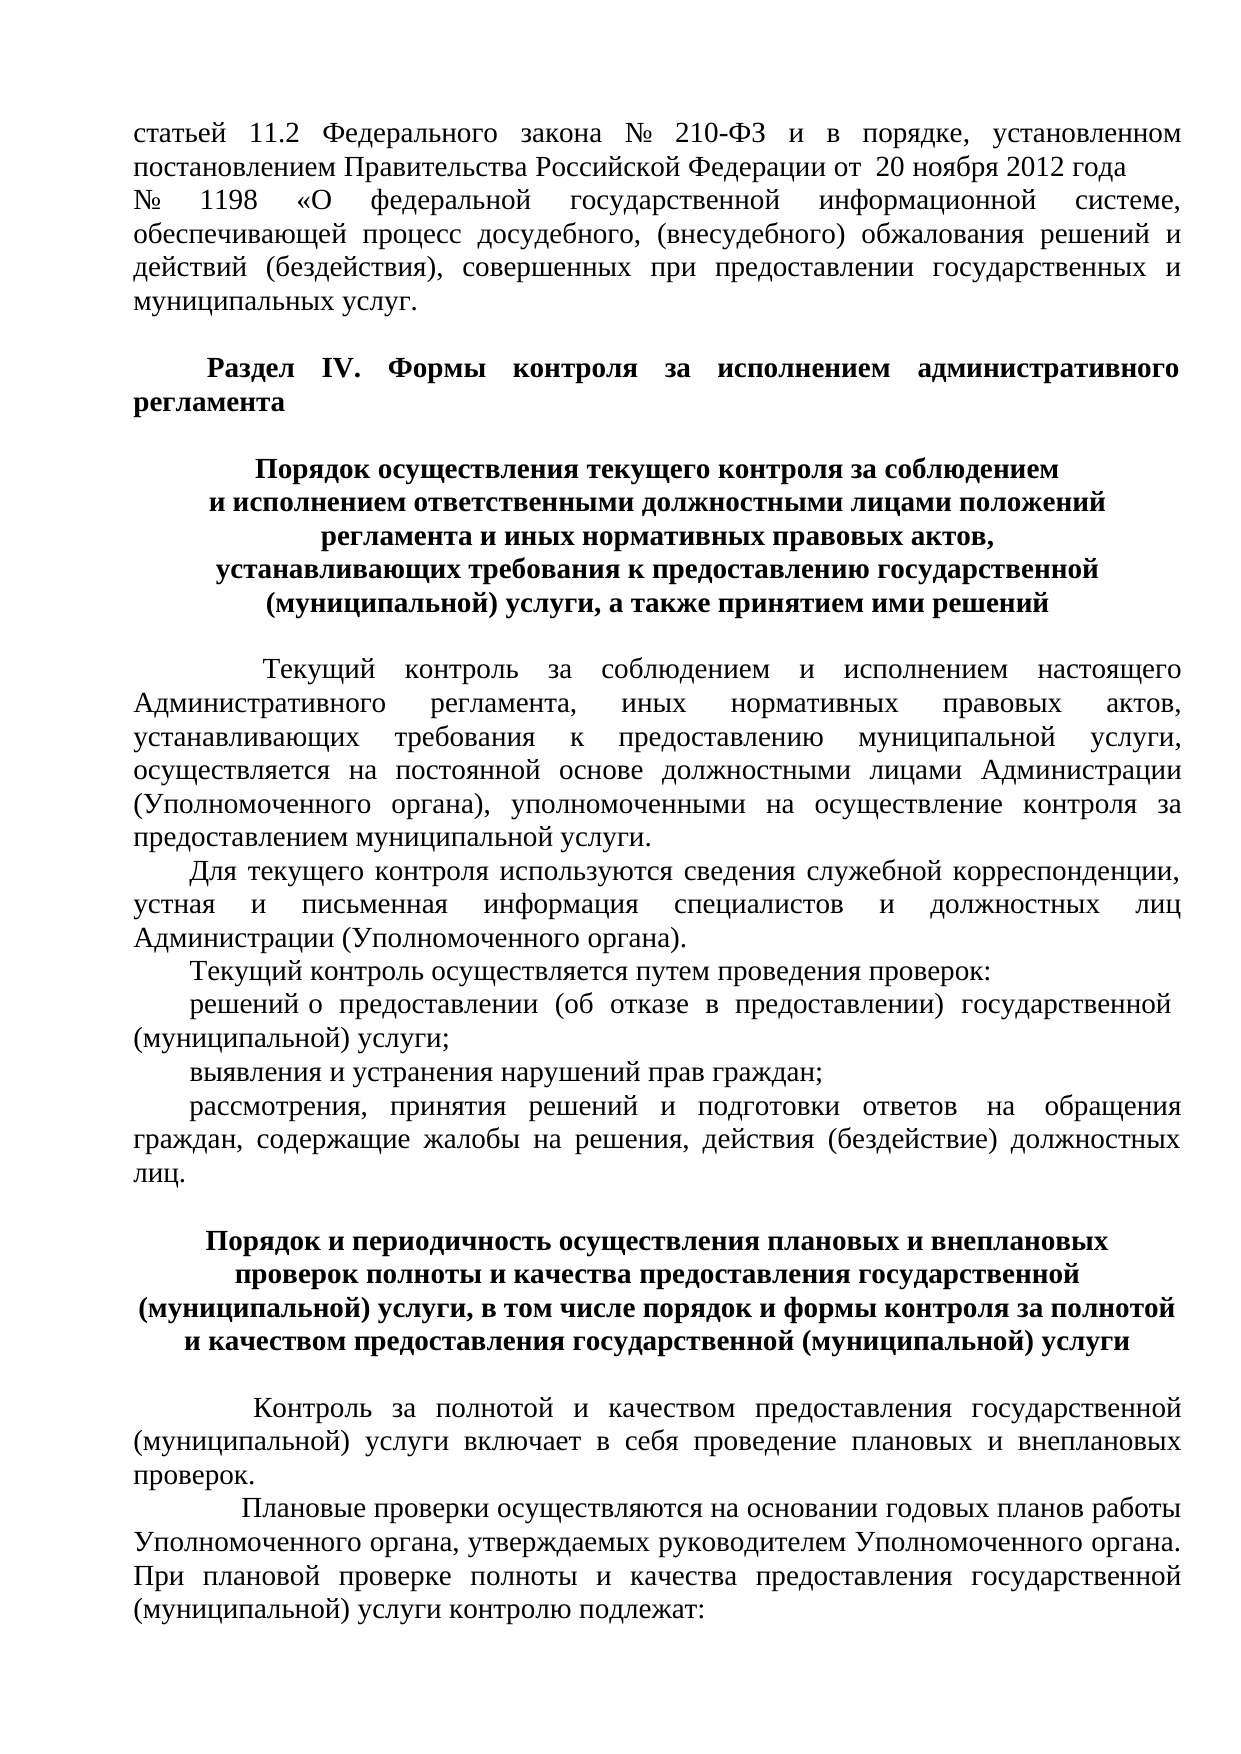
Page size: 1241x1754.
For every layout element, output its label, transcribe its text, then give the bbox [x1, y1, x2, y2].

text решений о предоставлении (об отказе в предоставлении) государственной [189, 987, 1205, 1021]
subtitle Порядок и периодичность осуществления плановых и внеплановых проверок полноты и качества предоставления государственной [204, 1223, 1110, 1290]
text выявления и устранения нарушений прав граждан; [189, 1054, 1205, 1088]
text статьей 11.2 Федерального закона № 210-ФЗ и в порядке, установленном постановлением Правительства Российской Федерации от 20 ноября 2012 года [133, 115, 1181, 182]
text рассмотрения, принятия решений и подготовки ответов на обращения граждан, содержащие жалобы на решения, действия (бездействие) должностных лиц. [133, 1088, 1182, 1188]
text (муниципальной) услуги, в том числе порядок и формы контроля за полнотой и качеством предоставления государственной (муниципальной) услуги [133, 1290, 1181, 1357]
list Плановые проверки осуществляются на основании годовых планов работы Уполномоченного органа, утверждаемых руководителем Уполномоченного органа. При плановой проверке полноты и качества предоставления государственной (муниципальной) услуги контролю подлежат: [133, 1491, 1182, 1625]
text Порядок осуществления текущего контроля за соблюдением [138, 451, 1176, 484]
list Текущий контроль за соблюдением и исполнением настоящего Административного регламента, иных нормативных правовых актов, устанавливающих требования к предоставлению муниципальной услуги, осуществляется на постоянной основе должностными лицами Администрации (Уполномоченного органа), уполномоченными на осуществление контроля за предоставлением муниципальной услуги. [133, 652, 1182, 853]
text Текущий контроль осуществляется путем проведения проверок: [189, 953, 1205, 987]
text № 1198 «О федеральной государственной информационной системе, обеспечивающей процесс досудебного, (внесудебного) обжалования решений и действий (бездействия), совершенных при предоставлении государственных и муниципальных услуг. [133, 182, 1181, 317]
subtitle и исполнением ответственными должностными лицами положений регламента и иных нормативных правовых актов, устанавливающих требования к предоставлению государственной (муниципальной) услуги, а также принятием ими решений [204, 484, 1110, 618]
text Для текущего контроля используются сведения служебной корреспонденции, устная и письменная информация специалистов и должностных лиц Администрации (Уполномоченного органа). [133, 853, 1181, 953]
list Контроль за полнотой и качеством предоставления государственной (муниципальной) услуги включает в себя проведение плановых и внеплановых проверок. [133, 1390, 1182, 1490]
text (муниципальной) услуги; [133, 1021, 1205, 1054]
subtitle Раздел IV. Формы контроля за исполнением административного регламента [133, 350, 1181, 417]
